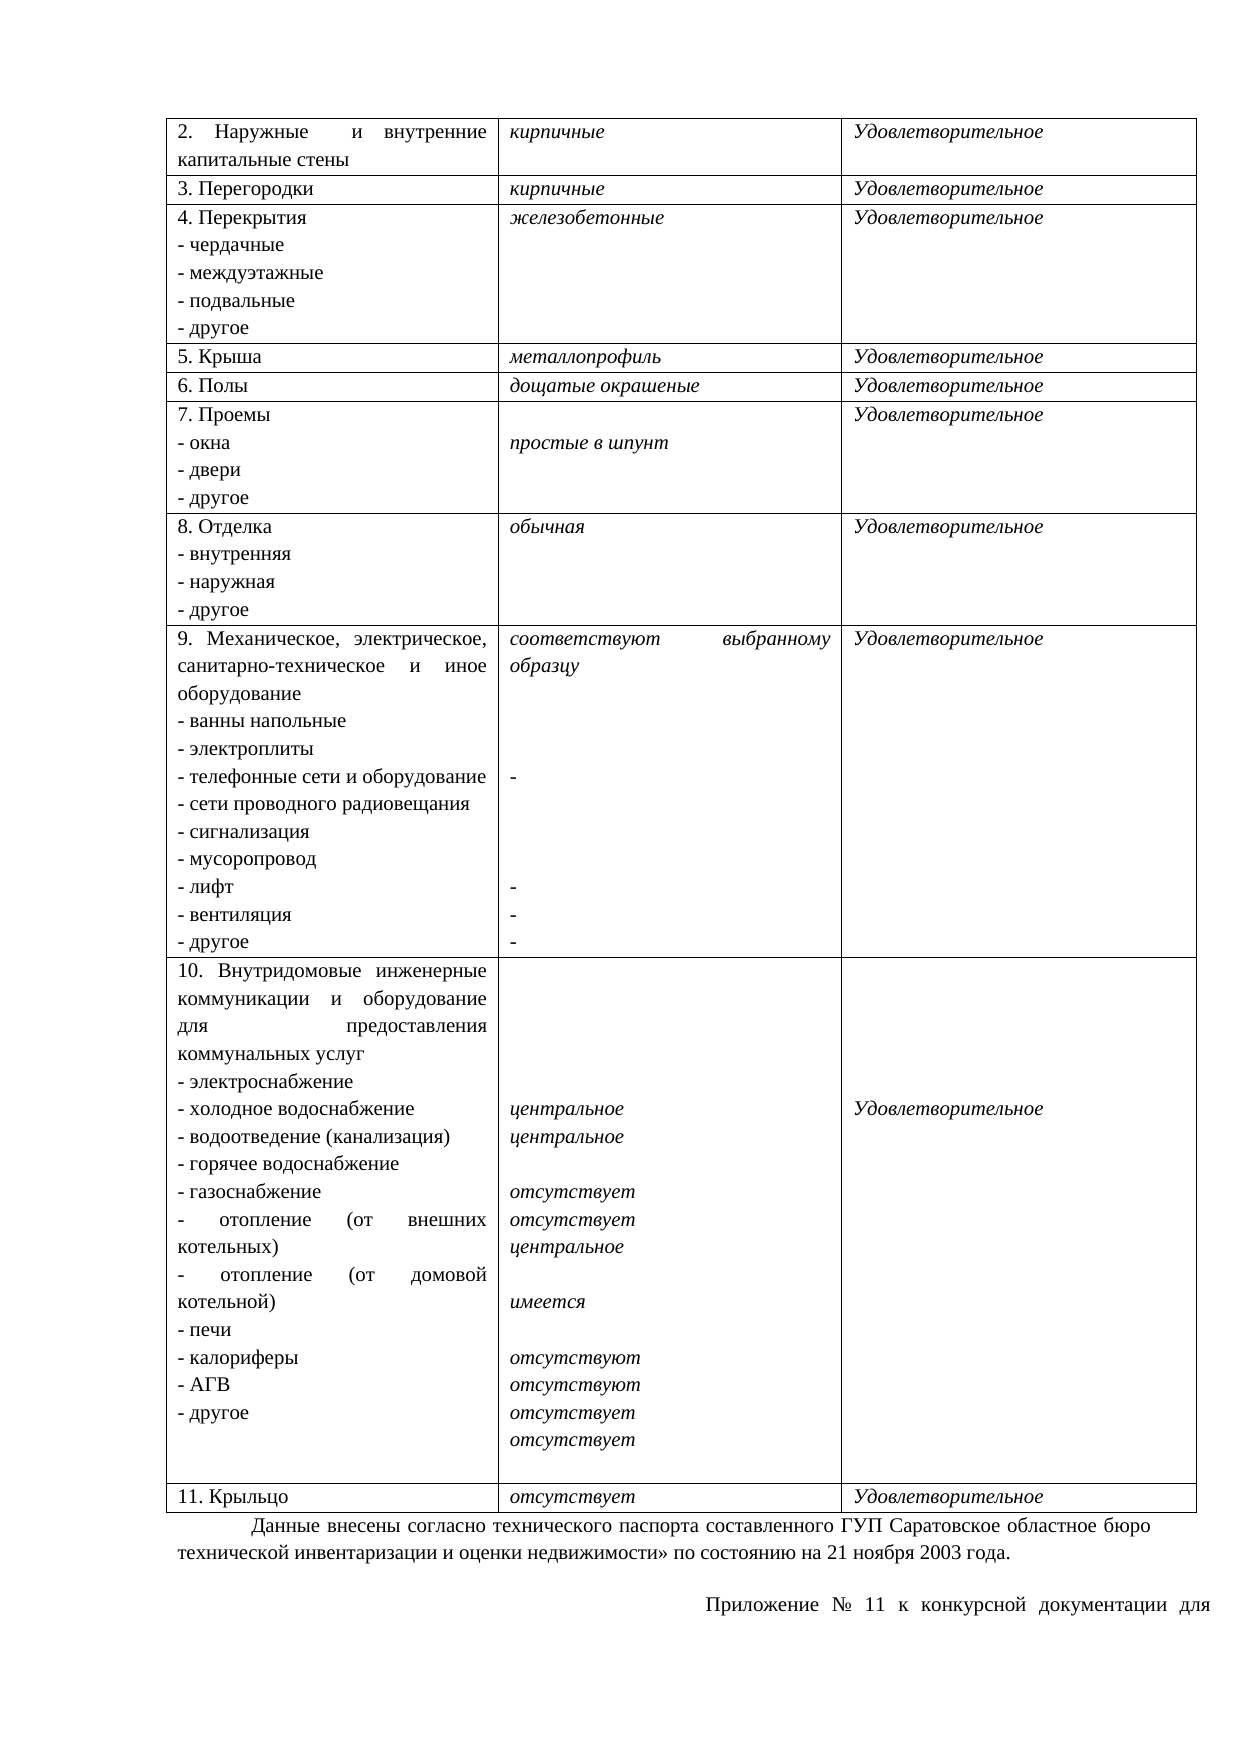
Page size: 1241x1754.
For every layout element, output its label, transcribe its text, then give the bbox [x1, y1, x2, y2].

table_cell Удовлетворительное [842, 176, 1196, 204]
table_cell 5. Крыша [167, 344, 498, 372]
table_cell соответствуют выбранному образцу - - - - [499, 626, 841, 957]
table_cell Удовлетворительное [842, 1484, 1196, 1512]
table_cell 4. Перекрытия - чердачные - междуэтажные - подвальные - другое [167, 205, 498, 343]
table_cell Удовлетворительное [842, 373, 1196, 401]
table_cell 3. Перегородки [167, 176, 498, 204]
table_cell Удовлетворительное [842, 514, 1196, 624]
table_cell отсутствует [499, 1484, 841, 1512]
table_cell 7. Проемы - окна - двери - другое [167, 402, 498, 513]
table_cell дощатые окрашеные [499, 373, 841, 401]
table_cell Удовлетворительное [842, 626, 1196, 957]
text Данные внесены согласно технического паспорта составленного ГУП Саратовское областное бюро технической инвентаризации и оценки недвижимости» по состоянию на 21 ноября 2003 года. [177, 1513, 1152, 1564]
table_cell 11. Крыльцо [167, 1484, 498, 1512]
table_cell Удовлетворительное [842, 119, 1196, 175]
table_cell железобетонные [499, 205, 841, 343]
table_cell Удовлетворительное [842, 402, 1196, 513]
table_cell металлопрофиль [499, 344, 841, 372]
table_cell 10. Внутридомовые инженерные коммуникации и оборудование для предоставления коммунальных услуг - электроснабжение - холодное водоснабжение - водоотведение (канализация) - горячее водоснабжение - газоснабжение - отопление (от внешних котельных) - отопление (от домовой котельной) - печи - калориферы - АГВ - другое [167, 958, 498, 1483]
table_cell Удовлетворительное [842, 958, 1196, 1483]
table_cell простые в шпунт [499, 402, 841, 513]
table_cell 9. Механическое, электрическое, санитарно-техническое и иное оборудование - ванны напольные - электроплиты - телефонные сети и оборудование - сети проводного радиовещания - сигнализация - мусоропровод - лифт - вентиляция - другое [167, 626, 498, 957]
table_cell кирпичные [499, 119, 841, 175]
table_cell центральное центральное отсутствует отсутствует центральное имеется отсутствуют отсутствуют отсутствует отсутствует [499, 958, 841, 1483]
table_cell Удовлетворительное [842, 344, 1196, 372]
table_cell 6. Полы [167, 373, 498, 401]
table_cell 8. Отделка - внутренняя - наружная - другое [167, 514, 498, 624]
table_cell обычная [499, 514, 841, 624]
table_cell Удовлетворительное [842, 205, 1196, 343]
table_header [694, 1592, 1222, 1616]
table_cell 2. Наружные и внутренние капитальные стены [167, 119, 498, 175]
table_cell кирпичные [499, 176, 841, 204]
